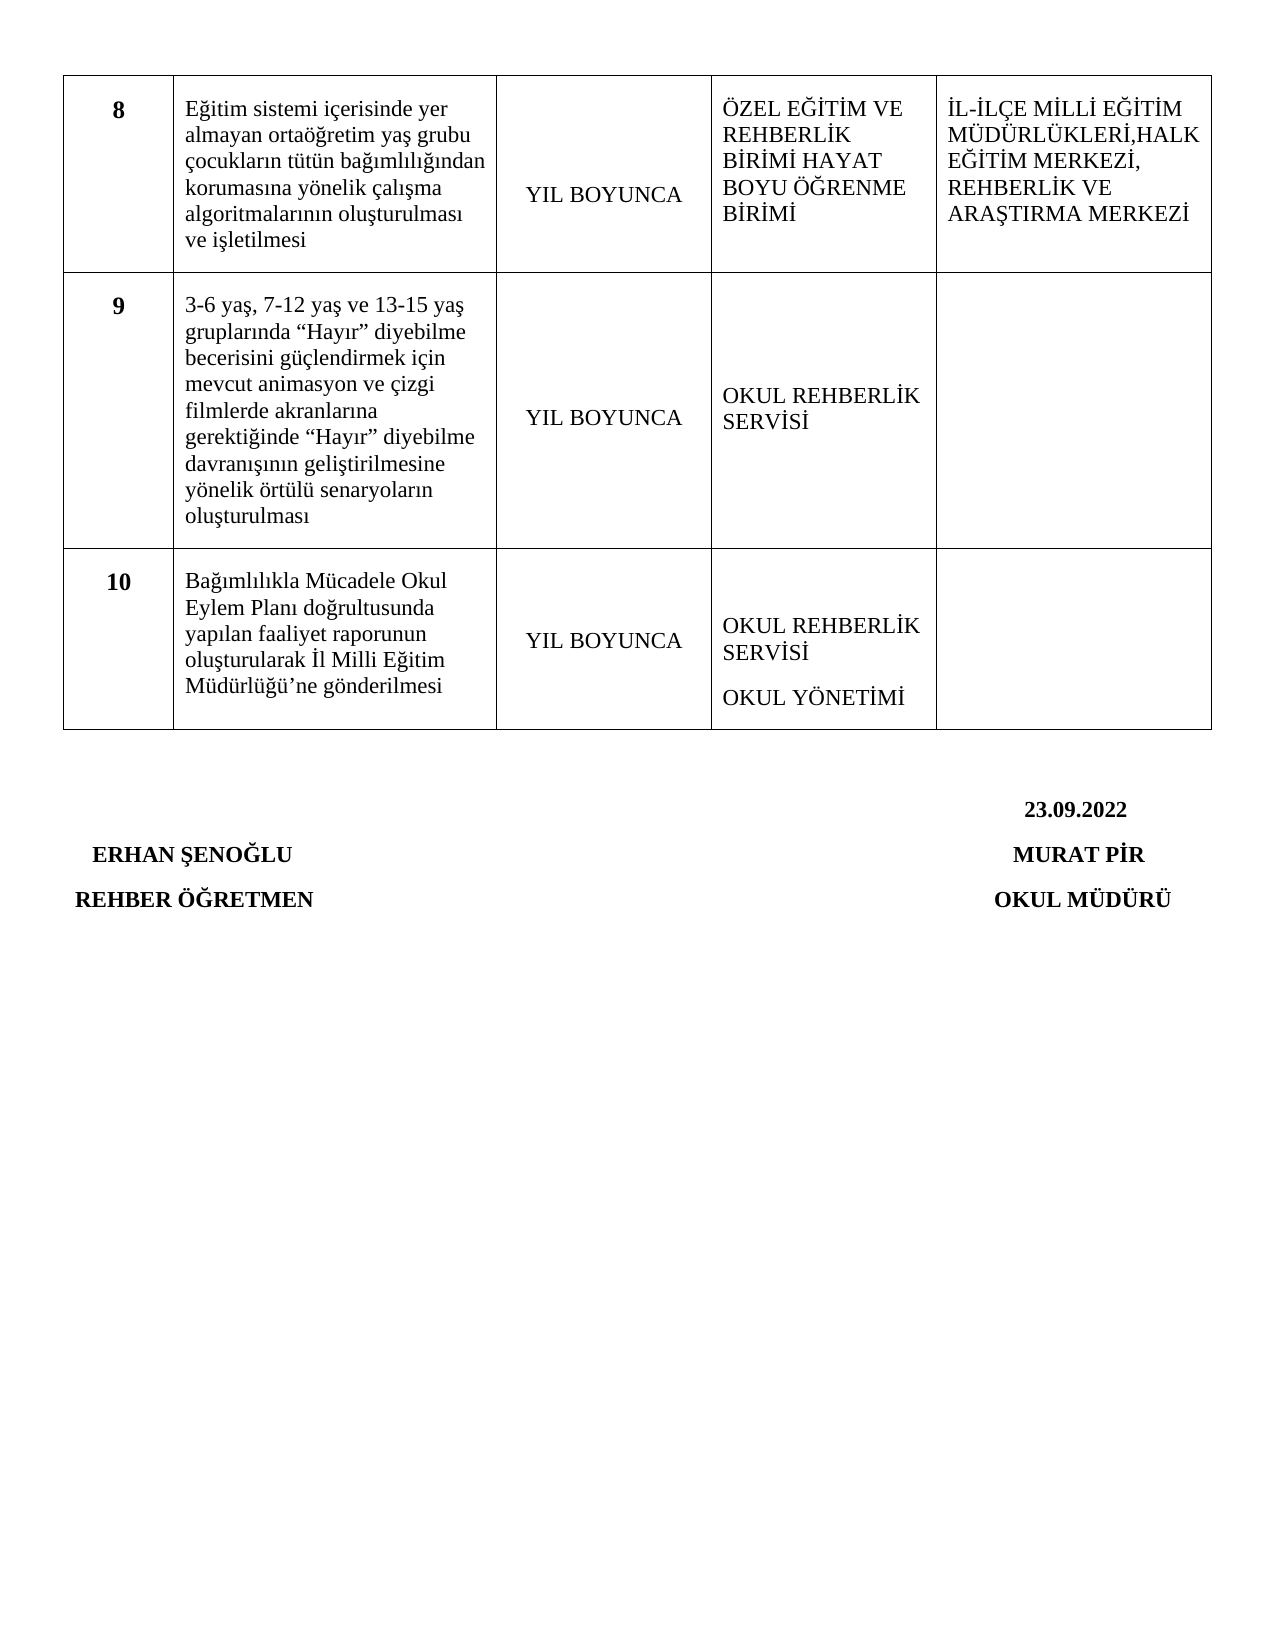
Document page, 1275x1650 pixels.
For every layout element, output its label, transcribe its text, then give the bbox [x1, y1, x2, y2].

table_cell Eğitim sistemi içerisinde yer almayan ortaöğretim yaş grubu çocukların tütün bağımlılığından korumasına yönelik çalışma algoritmalarının oluşturulması ve işletilmesi [174, 76, 496, 272]
table_cell 10 [64, 549, 173, 729]
text REHBER ÖĞRETMEN OKUL MÜDÜRÜ [75, 886, 1200, 913]
table_cell YIL BOYUNCA [497, 549, 711, 729]
text ERHAN ŞENOĞLU MURAT PİR [75, 841, 1200, 868]
table_cell OKUL REHBERLİK SERVİSİ [712, 273, 936, 547]
table_cell [937, 549, 1211, 729]
table_cell Bağımlılıkla Mücadele Okul Eylem Planı doğrultusunda yapılan faaliyet raporunun oluşturularak İl Milli Eğitim Müdürlüğü’ne gönderilmesi [174, 549, 496, 729]
text 23.09.2022 [75, 796, 1200, 822]
table_cell ÖZEL EĞİTİM VE REHBERLİK BİRİMİ HAYAT BOYU ÖĞRENME BİRİMİ [712, 76, 936, 272]
table_cell 9 [64, 273, 173, 547]
table_cell [937, 273, 1211, 547]
table_cell 3-6 yaş, 7-12 yaş ve 13-15 yaş gruplarında “Hayır” diyebilme becerisini güçlendirmek için mevcut animasyon ve çizgi filmlerde akranlarına gerektiğinde “Hayır” diyebilme davranışının geliştirilmesine yönelik örtülü senaryoların oluşturulması [174, 273, 496, 547]
table_cell İL-İLÇE MİLLİ EĞİTİM MÜDÜRLÜKLERİ,HALK EĞİTİM MERKEZİ, REHBERLİK VE ARAŞTIRMA MERKEZİ [937, 76, 1211, 272]
table_cell OKUL REHBERLİK SERVİSİ OKUL YÖNETİMİ [712, 549, 936, 729]
table_cell 8 [64, 76, 173, 272]
table_cell YIL BOYUNCA [497, 76, 711, 272]
table_cell YIL BOYUNCA [497, 273, 711, 547]
